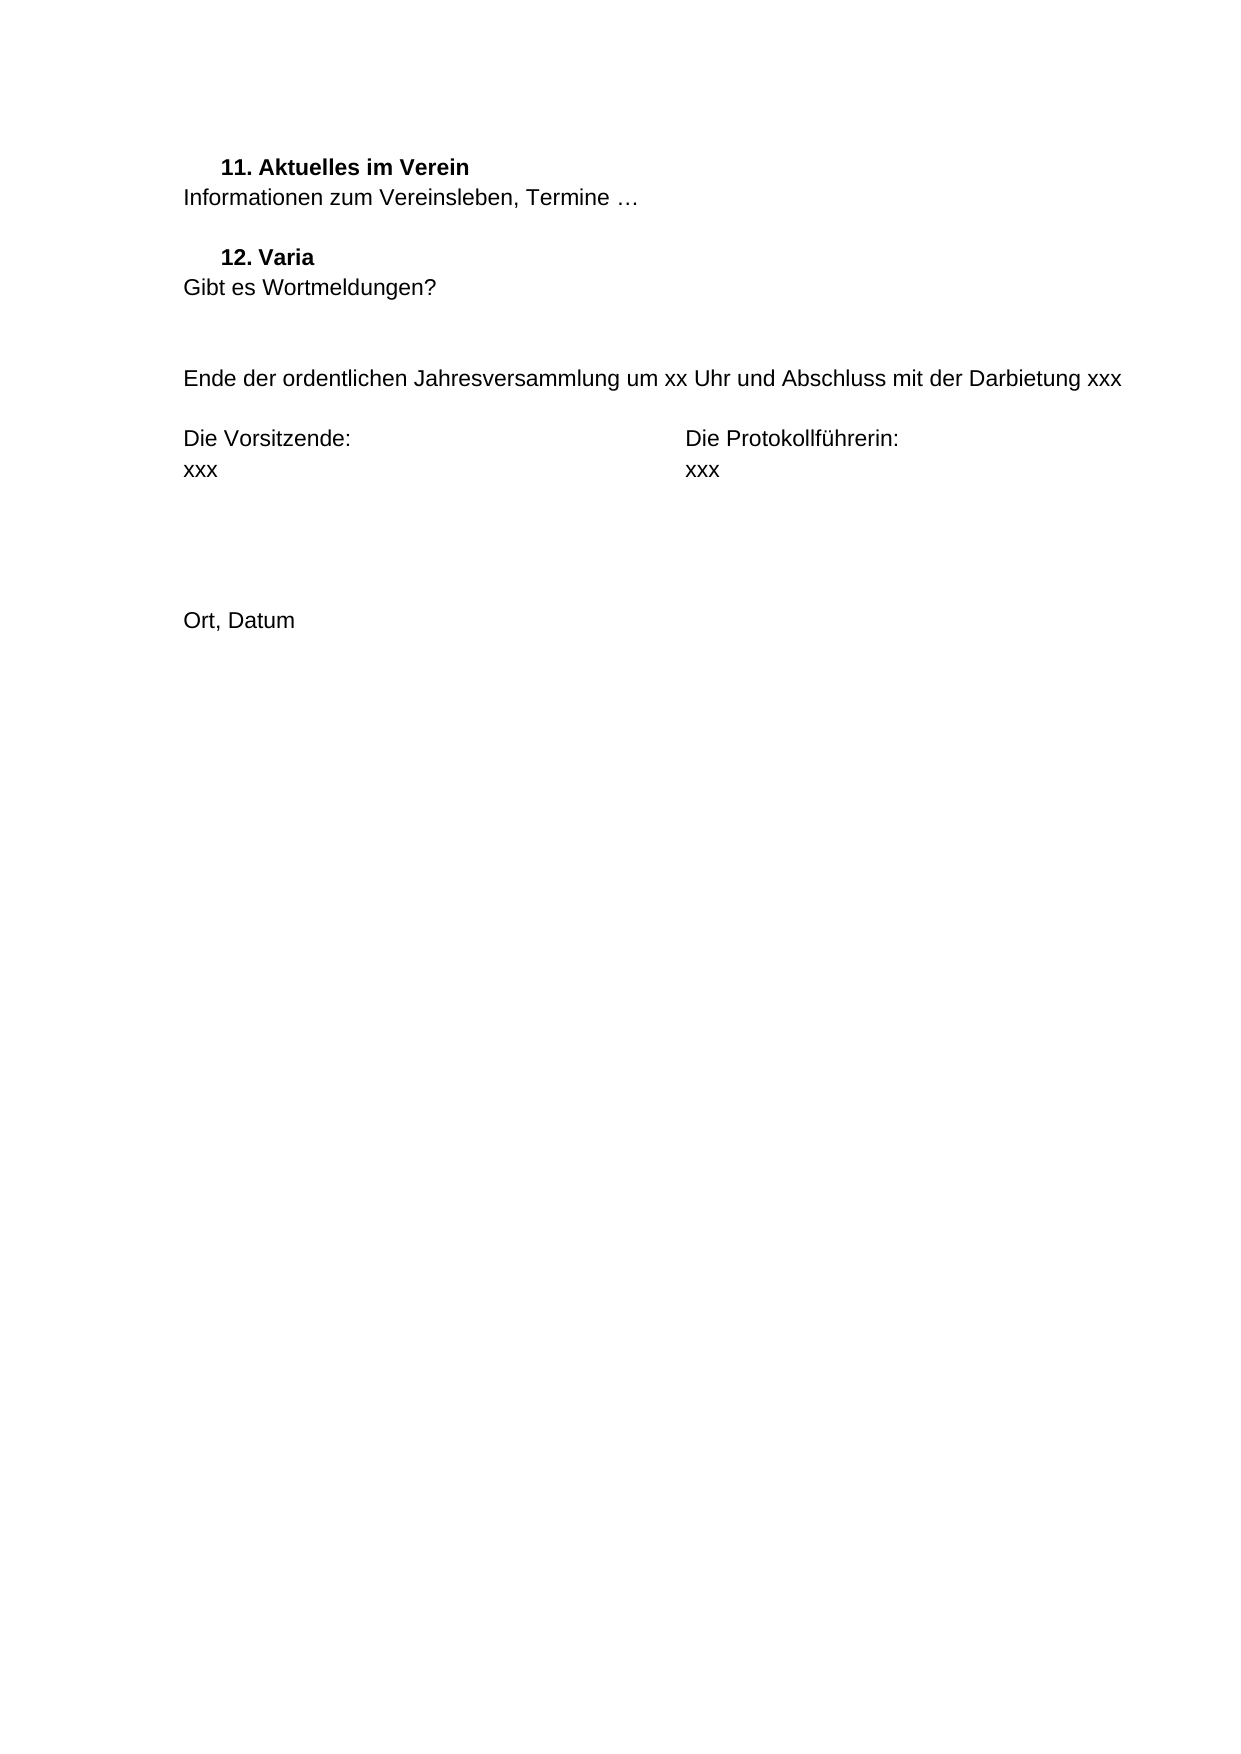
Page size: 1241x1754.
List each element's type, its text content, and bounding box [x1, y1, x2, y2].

text Die Vorsitzende: Die Protokollführerin: [183, 425, 1122, 452]
text Informationen zum Vereinsleben, Termine … [183, 184, 1122, 210]
text xxx xxx [183, 456, 1122, 482]
text Ort, Datum [183, 607, 1122, 633]
text Ende der ordentlichen Jahresversammlung um xx Uhr und Abschluss mit der Darbietung xxx [183, 365, 1122, 391]
list Varia [221, 244, 1122, 271]
text Gibt es Wortmeldungen? [183, 274, 1122, 301]
list Aktuelles im Verein [221, 153, 1122, 180]
